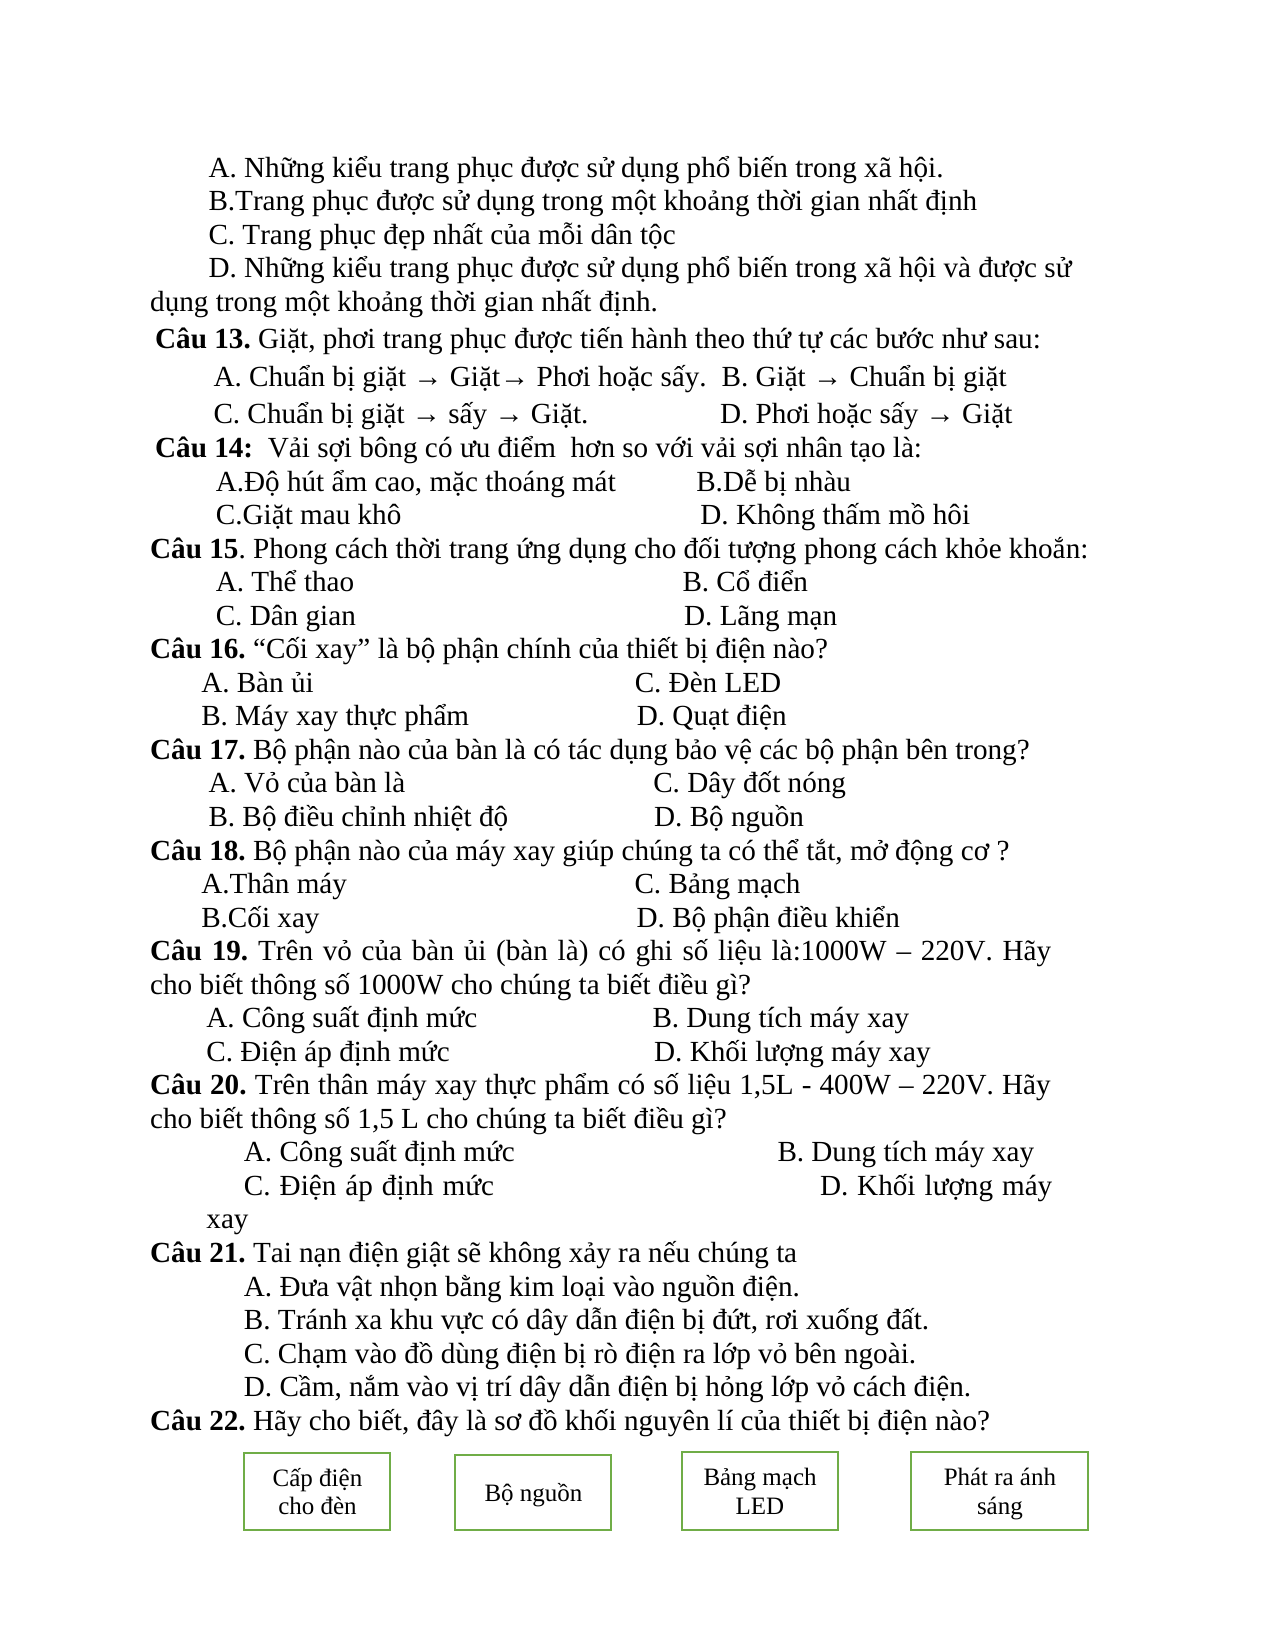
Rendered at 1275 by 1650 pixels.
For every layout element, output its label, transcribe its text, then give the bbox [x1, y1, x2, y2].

text B. Tránh xa khu vực có dây dẫn điện bị đứt, rơi xuống đất. [206, 1302, 1120, 1336]
text C. Chạm vào đồ dùng điện bị rò điện ra lớp vỏ bên ngoài. [206, 1336, 1120, 1369]
text C. Trang phục đẹp nhất của mỗi dân tộc [150, 217, 1120, 251]
text B. Bộ điều chỉnh nhiệt độ D. Bộ nguồn [150, 799, 1053, 833]
text Câu 20. Trên thân máy xay thực phẩm có số liệu 1,5L - 400W – 220V. Hãy cho biết thông số 1,5 L cho chúng ta biết điều gì? [150, 1067, 1053, 1134]
text A.Độ hút ẩm cao, mặc thoáng mát B.Dễ bị nhàu [150, 464, 1120, 497]
text Câu 14: Vải sợi bông có ưu điểm hơn so với vải sợi nhân tạo là: [155, 430, 1120, 464]
text A. Vỏ của bàn là C. Dây đốt nóng [150, 766, 1053, 799]
text Câu 17. Bộ phận nào của bàn là có tác dụng bảo vệ các bộ phận bên trong? [150, 732, 1053, 766]
text A. Những kiểu trang phục được sử dụng phổ biến trong xã hội. [150, 150, 1120, 183]
text Câu 22. Hãy cho biết, đây là sơ đồ khối nguyên lí của thiết bị điện nào? [150, 1403, 1053, 1436]
text C. Điện áp định mức D. Khối lượng máy xay [206, 1034, 1053, 1067]
text Câu 16. “Cối xay” là bộ phận chính của thiết bị điện nào? [150, 631, 1053, 665]
text A. Công suất định mức B. Dung tích máy xay [206, 1000, 1053, 1034]
text B. Máy xay thực phẩm D. Quạt điện [150, 698, 1053, 732]
text C. Điện áp định mức D. Khối lượng máy xay [206, 1168, 1053, 1235]
text D. Cầm, nắm vào vị trí dây dẫn điện bị hỏng lớp vỏ cách điện. [206, 1369, 1120, 1403]
text A. Thể thao B. Cổ điển [150, 564, 1120, 598]
text C. Chuẩn bị giặt → sấy → Giặt. D. Phơi hoặc sấy → Giặt [155, 393, 1120, 430]
text D. Những kiểu trang phục được sử dụng phổ biến trong xã hội và được sử dụng trong một khoảng thời gian nhất định. [150, 251, 1120, 318]
text Câu 18. Bộ phận nào của máy xay giúp chúng ta có thể tắt, mở động cơ ? [150, 833, 1053, 866]
text A.Thân máy C. Bảng mạch [150, 866, 1053, 900]
text A. Đưa vật nhọn bằng kim loại vào nguồn điện. [206, 1269, 1120, 1302]
text Câu 13. Giặt, phơi trang phục được tiến hành theo thứ tự các bước như sau: [155, 318, 1120, 355]
text C. Dân gian D. Lãng mạn [150, 598, 1120, 631]
text A. Chuẩn bị giặt → Giặt→ Phơi hoặc sấy. B. Giặt → Chuẩn bị giặt [155, 355, 1120, 393]
text Câu 21. Tai nạn điện giật sẽ không xảy ra nếu chúng ta [150, 1235, 1120, 1269]
text Câu 19. Trên vỏ của bàn ủi (bàn là) có ghi số liệu là:1000W – 220V. Hãy cho biết thông số 1000W cho chúng ta biết điều gì? [150, 933, 1053, 1000]
text A. Công suất định mức B. Dung tích máy xay [206, 1134, 1053, 1168]
text B.Cối xay D. Bộ phận điều khiển [150, 900, 1053, 933]
text C.Giặt mau khô D. Không thấm mồ hôi [150, 497, 1120, 531]
text A. Bàn ủi C. Đèn LED [150, 665, 1053, 698]
text B.Trang phục được sử dụng trong một khoảng thời gian nhất định [150, 183, 1120, 217]
text Câu 15. Phong cách thời trang ứng dụng cho đối tượng phong cách khỏe khoắn: [150, 531, 1120, 564]
